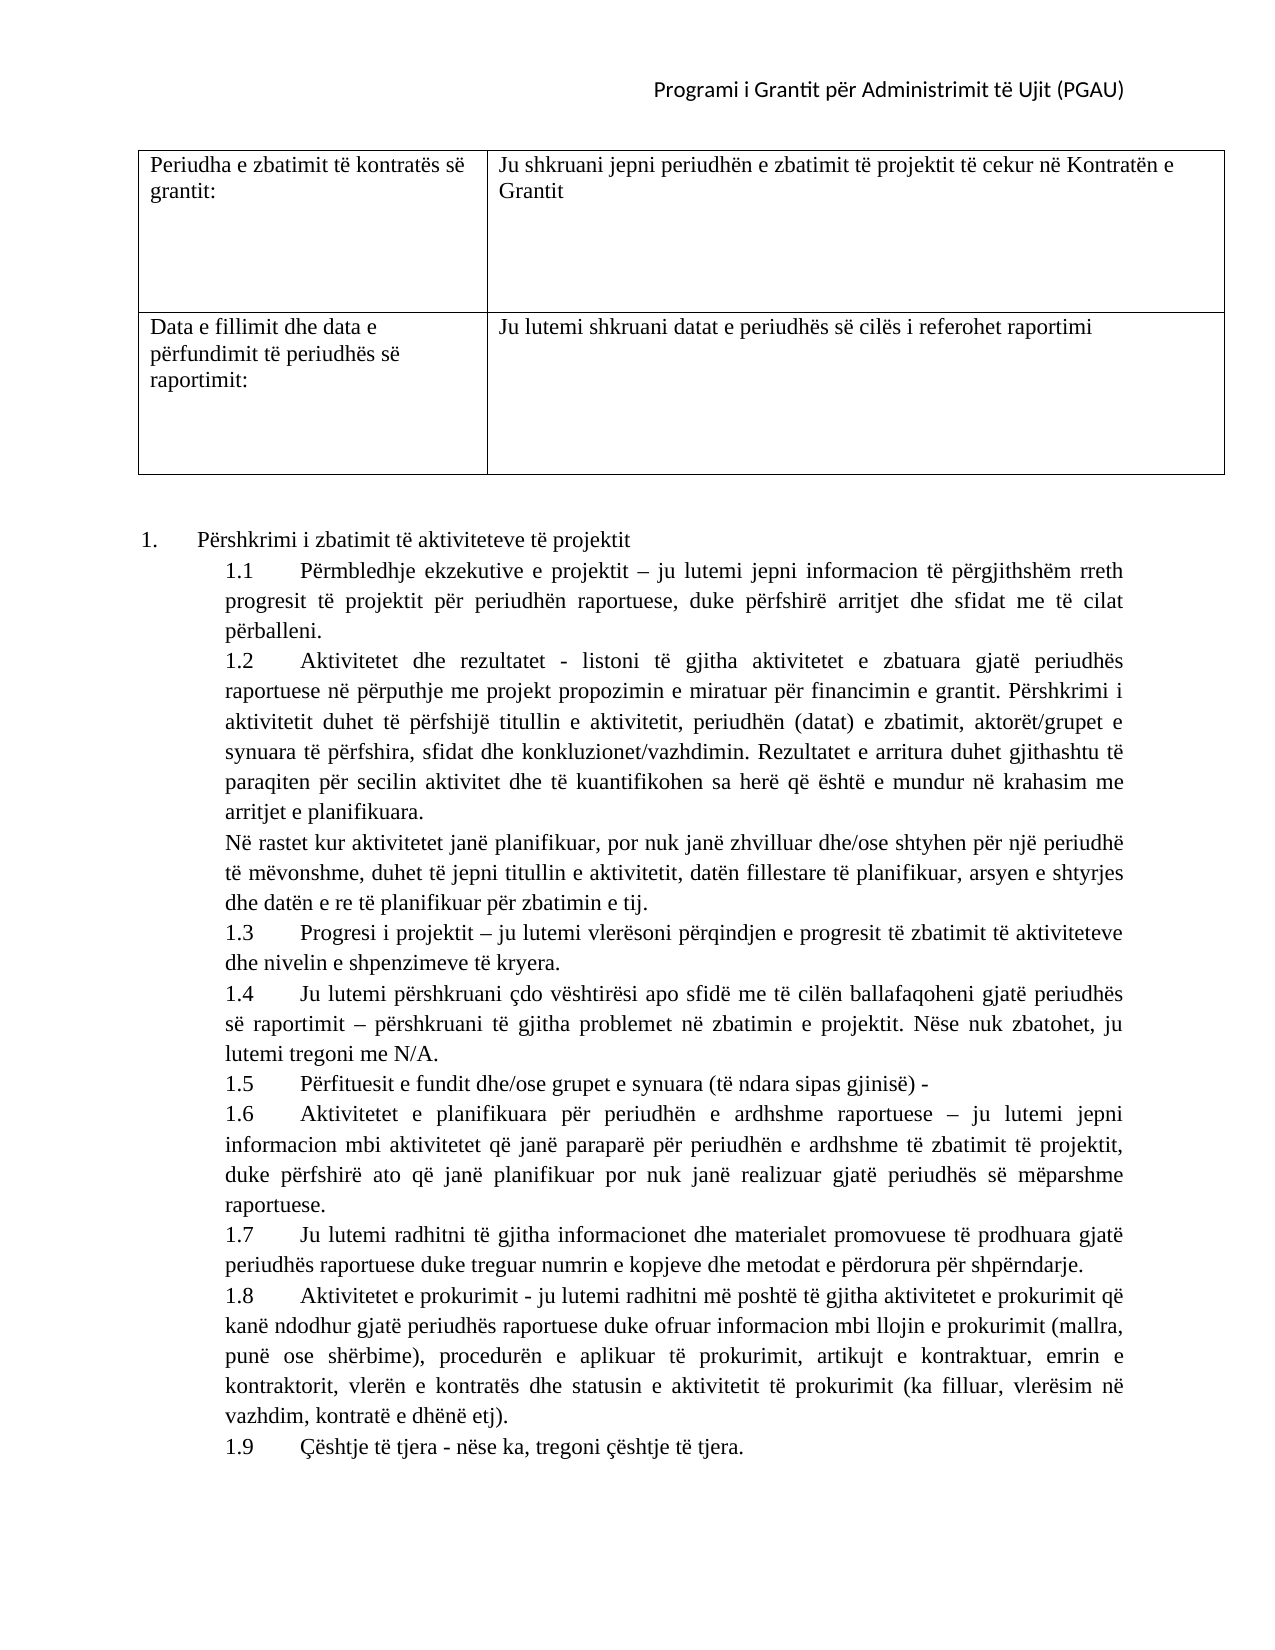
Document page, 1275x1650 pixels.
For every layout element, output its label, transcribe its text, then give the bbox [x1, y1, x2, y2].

list Përmbledhje ekzekutive e projektit – ju lutemi jepni informacion të përgjithshëm rreth progresit të projektit për periudhën raportuese, duke përfshirë arritjet dhe sfidat me të cilat përballeni. [225, 557, 1125, 643]
list Ju lutemi përshkruani çdo vështirësi apo sfidë me të cilën ballafaqoheni gjatë periudhës së raportimit – përshkruani të gjitha problemet në zbatimin e projektit. Nëse nuk zbatohet, ju lutemi tregoni me N/A. [225, 979, 1125, 1066]
table_cell Ju shkruani jepni periudhën e zbatimit të projektit të cekur në Kontratën e Grantit [488, 151, 1224, 312]
list Ju lutemi radhitni të gjitha informacionet dhe materialet promovuese të prodhuara gjatë periudhës raportuese duke treguar numrin e kopjeve dhe metodat e përdorura për shpërndarje. [225, 1221, 1125, 1278]
list Aktivitetet dhe rezultatet - listoni të gjitha aktivitetet e zbatuara gjatë periudhës raportuese në përputhje me projekt propozimin e miratuar për financimin e grantit. Përshkrimi i aktivitetit duhet të përfshijë titullin e aktivitetit, periudhën (datat) e zbatimit, aktorët/grupet e synuara të përfshira, sfidat dhe konkluzionet/vazhdimin. Rezultatet e arritura duhet gjithashtu të paraqiten për secilin aktivitet dhe të kuantifikohen sa herë që është e mundur në krahasim me arritjet e planifikuara. [225, 647, 1125, 825]
list Përshkrimi i zbatimit të aktiviteteve të projektit [141, 526, 1125, 553]
list Përfituesit e fundit dhe/ose grupet e synuara (të ndara sipas gjinisë) - [225, 1070, 1125, 1097]
list Çështje të tjera - nëse ka, tregoni çështje të tjera. [225, 1433, 1125, 1459]
table_cell Periudha e zbatimit të kontratës së grantit: [139, 151, 487, 312]
list Aktivitetet e planifikuara për periudhën e ardhshme raportuese – ju lutemi jepni informacion mbi aktivitetet që janë paraparë për periudhën e ardhshme të zbatimit të projektit, duke përfshirë ato që janë planifikuar por nuk janë realizuar gjatë periudhës së mëparshme raportuese. [225, 1100, 1125, 1217]
list Aktivitetet e prokurimit - ju lutemi radhitni më poshtë të gjitha aktivitetet e prokurimit që kanë ndodhur gjatë periudhës raportuese duke ofruar informacion mbi llojin e prokurimit (mallra, punë ose shërbime), procedurën e aplikuar të prokurimit, artikujt e kontraktuar, emrin e kontraktorit, vlerën e kontratës dhe statusin e aktivitetit të prokurimit (ka filluar, vlerësim në vazhdim, kontratë e dhënë etj). [225, 1282, 1125, 1429]
list Progresi i projektit – ju lutemi vlerësoni përqindjen e progresit të zbatimit të aktiviteteve dhe nivelin e shpenzimeve të kryera. [225, 919, 1125, 976]
list Në rastet kur aktivitetet janë planifikuar, por nuk janë zhvilluar dhe/ose shtyhen për një periudhë të mëvonshme, duhet të jepni titullin e aktivitetit, datën fillestare të planifikuar, arsyen e shtyrjes dhe datën e re të planifikuar për zbatimin e tij. [225, 828, 1125, 915]
table_cell Data e fillimit dhe data e përfundimit të periudhës së raportimit: [139, 313, 487, 474]
table_cell Ju lutemi shkruani datat e periudhës së cilës i referohet raportimi [488, 313, 1224, 474]
